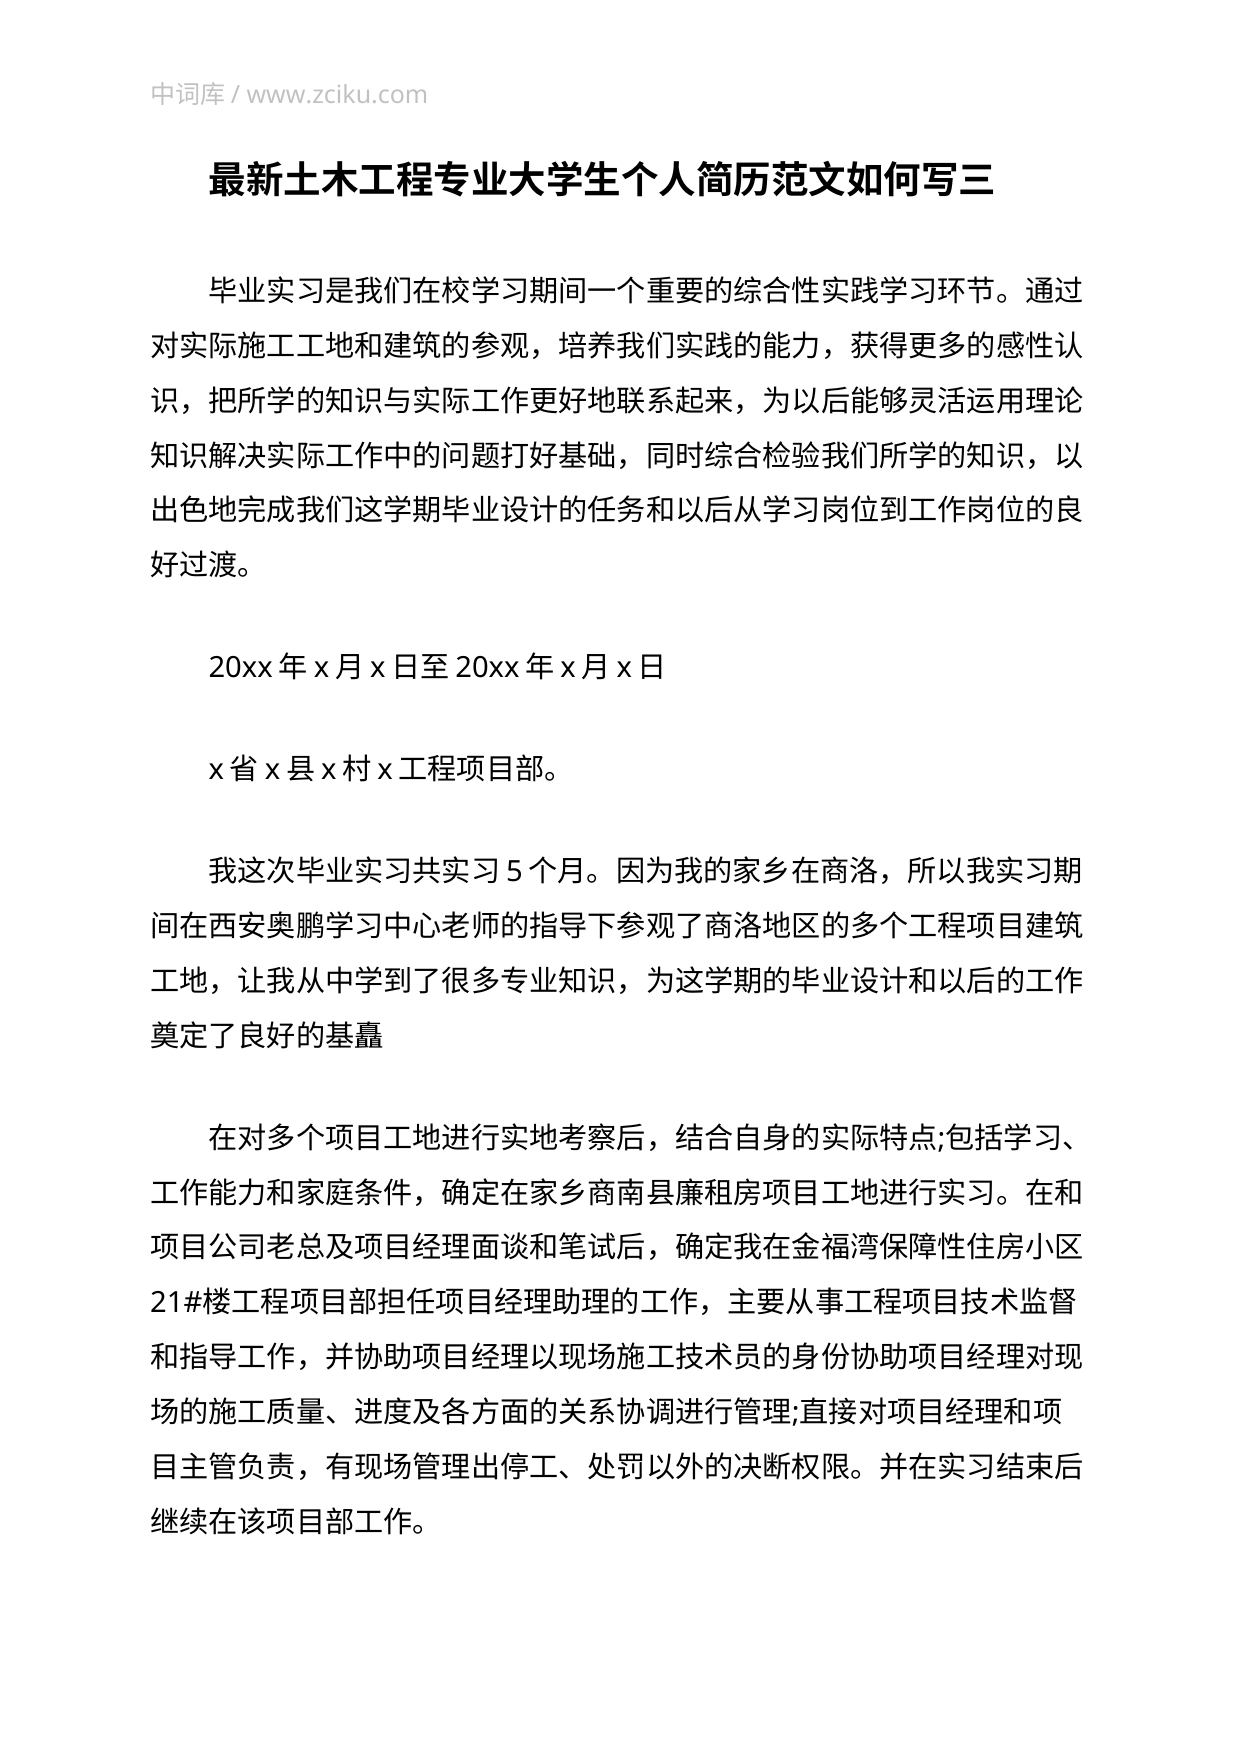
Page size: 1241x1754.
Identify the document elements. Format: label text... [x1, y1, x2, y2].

text 我这次毕业实习共实习5个月。因为我的家乡在商洛，所以我实习期间在西安奥鹏学习中心老师的指导下参观了商洛地区的多个工程项目建筑工地，让我从中学到了很多专业知识，为这学期的毕业设计和以后的工作奠定了良好的基矗 [150, 848, 1090, 1055]
text x省x县x村x工程项目部。 [150, 746, 1090, 788]
text 20xx年x月x日至20xx年x月x日 [150, 644, 1090, 686]
text 毕业实习是我们在校学习期间一个重要的综合性实践学习环节。通过对实际施工工地和建筑的参观，培养我们实践的能力，获得更多的感性认识，把所学的知识与实际工作更好地联系起来，为以后能够灵活运用理论知识解决实际工作中的问题打好基础，同时综合检验我们所学的知识，以出色地完成我们这学期毕业设计的任务和以后从学习岗位到工作岗位的良好过渡。 [150, 267, 1090, 584]
text 在对多个项目工地进行实地考察后，结合自身的实际特点;包括学习、工作能力和家庭条件，确定在家乡商南县廉租房项目工地进行实习。在和项目公司老总及项目经理面谈和笔试后，确定我在金福湾保障性住房小区21#楼工程项目部担任项目经理助理的工作，主要从事工程项目技术监督和指导工作，并协助项目经理以现场施工技术员的身份协助项目经理对现场的施工质量、进度及各方面的关系协调进行管理;直接对项目经理和项目主管负责，有现场管理出停工、处罚以外的决断权限。并在实习结束后继续在该项目部工作。 [150, 1114, 1090, 1541]
text 最新土木工程专业大学生个人简历范文如何写三 [150, 150, 1090, 204]
